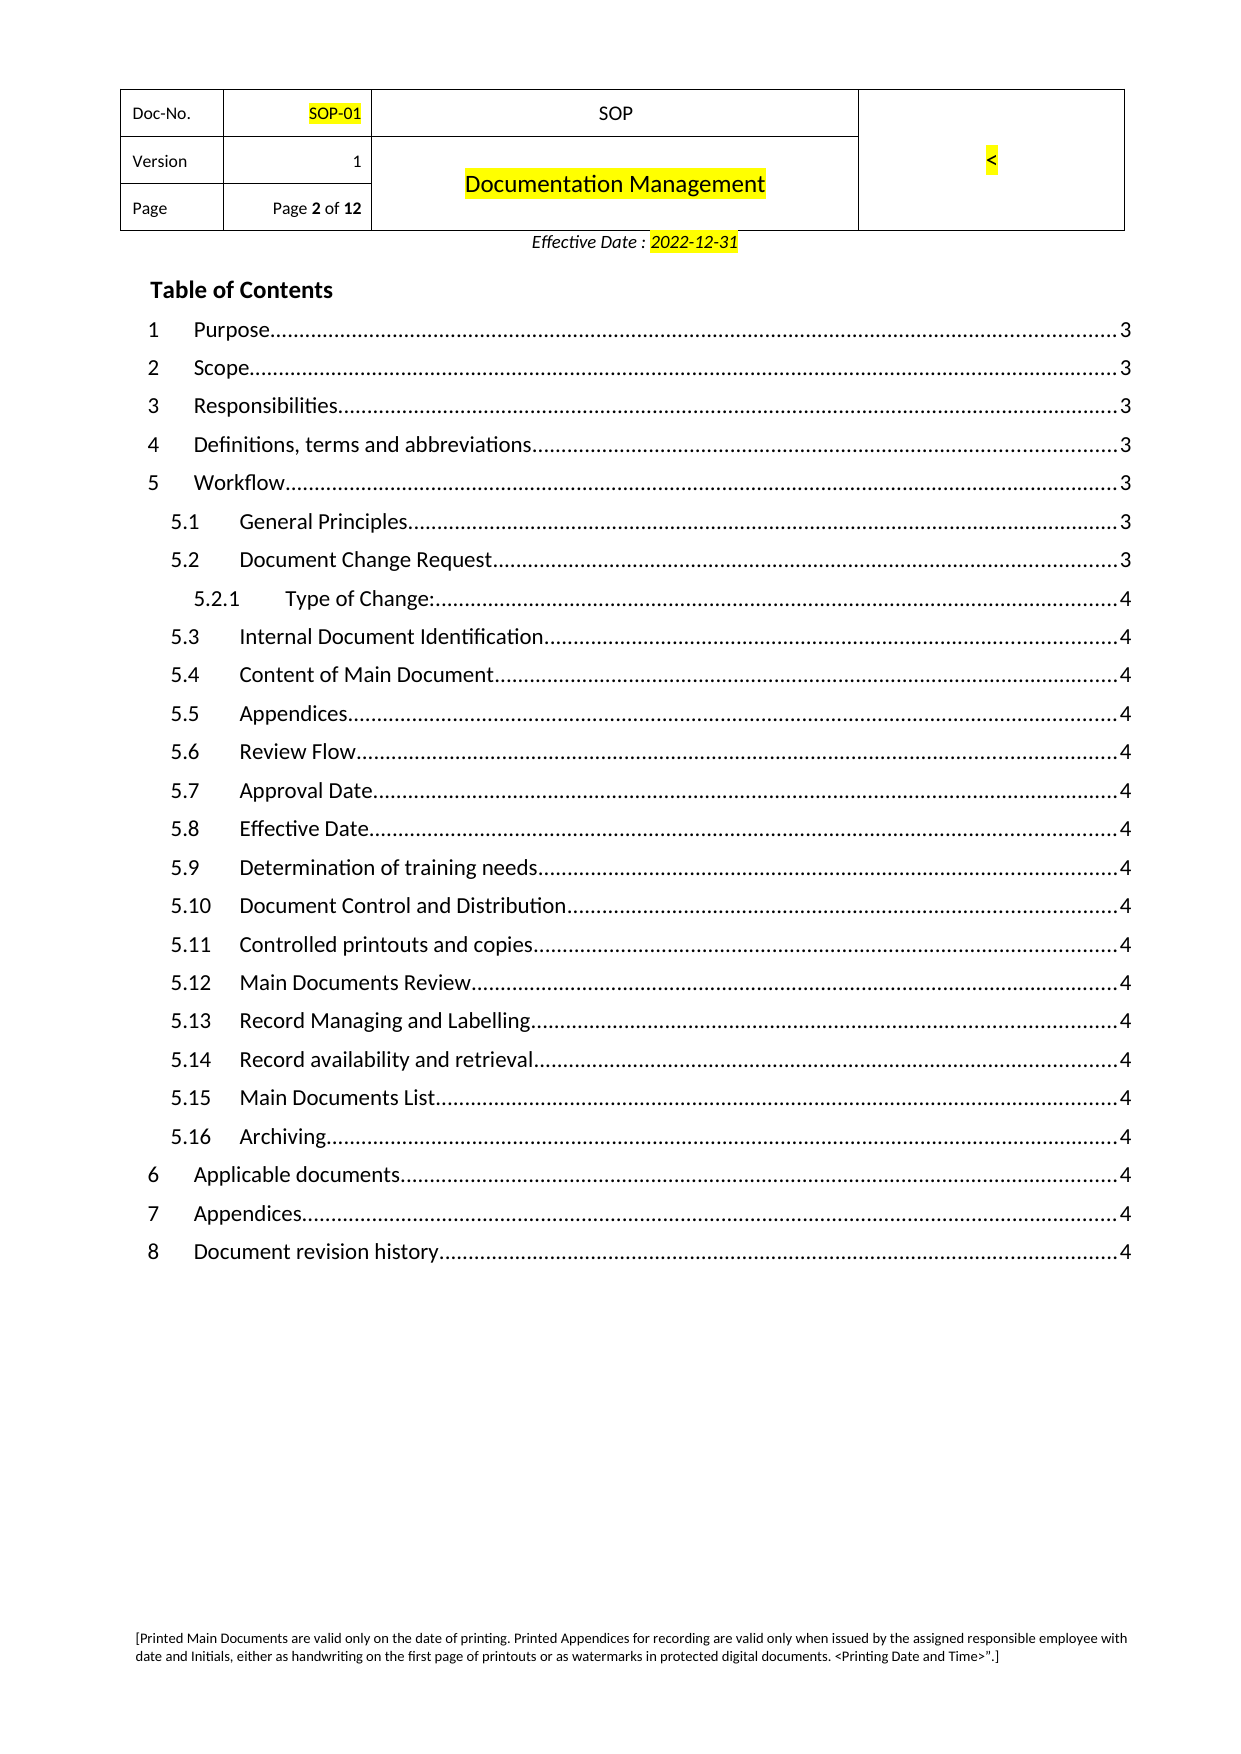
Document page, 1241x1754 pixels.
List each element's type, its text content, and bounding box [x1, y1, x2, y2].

text Table of Contents [150, 274, 1132, 304]
